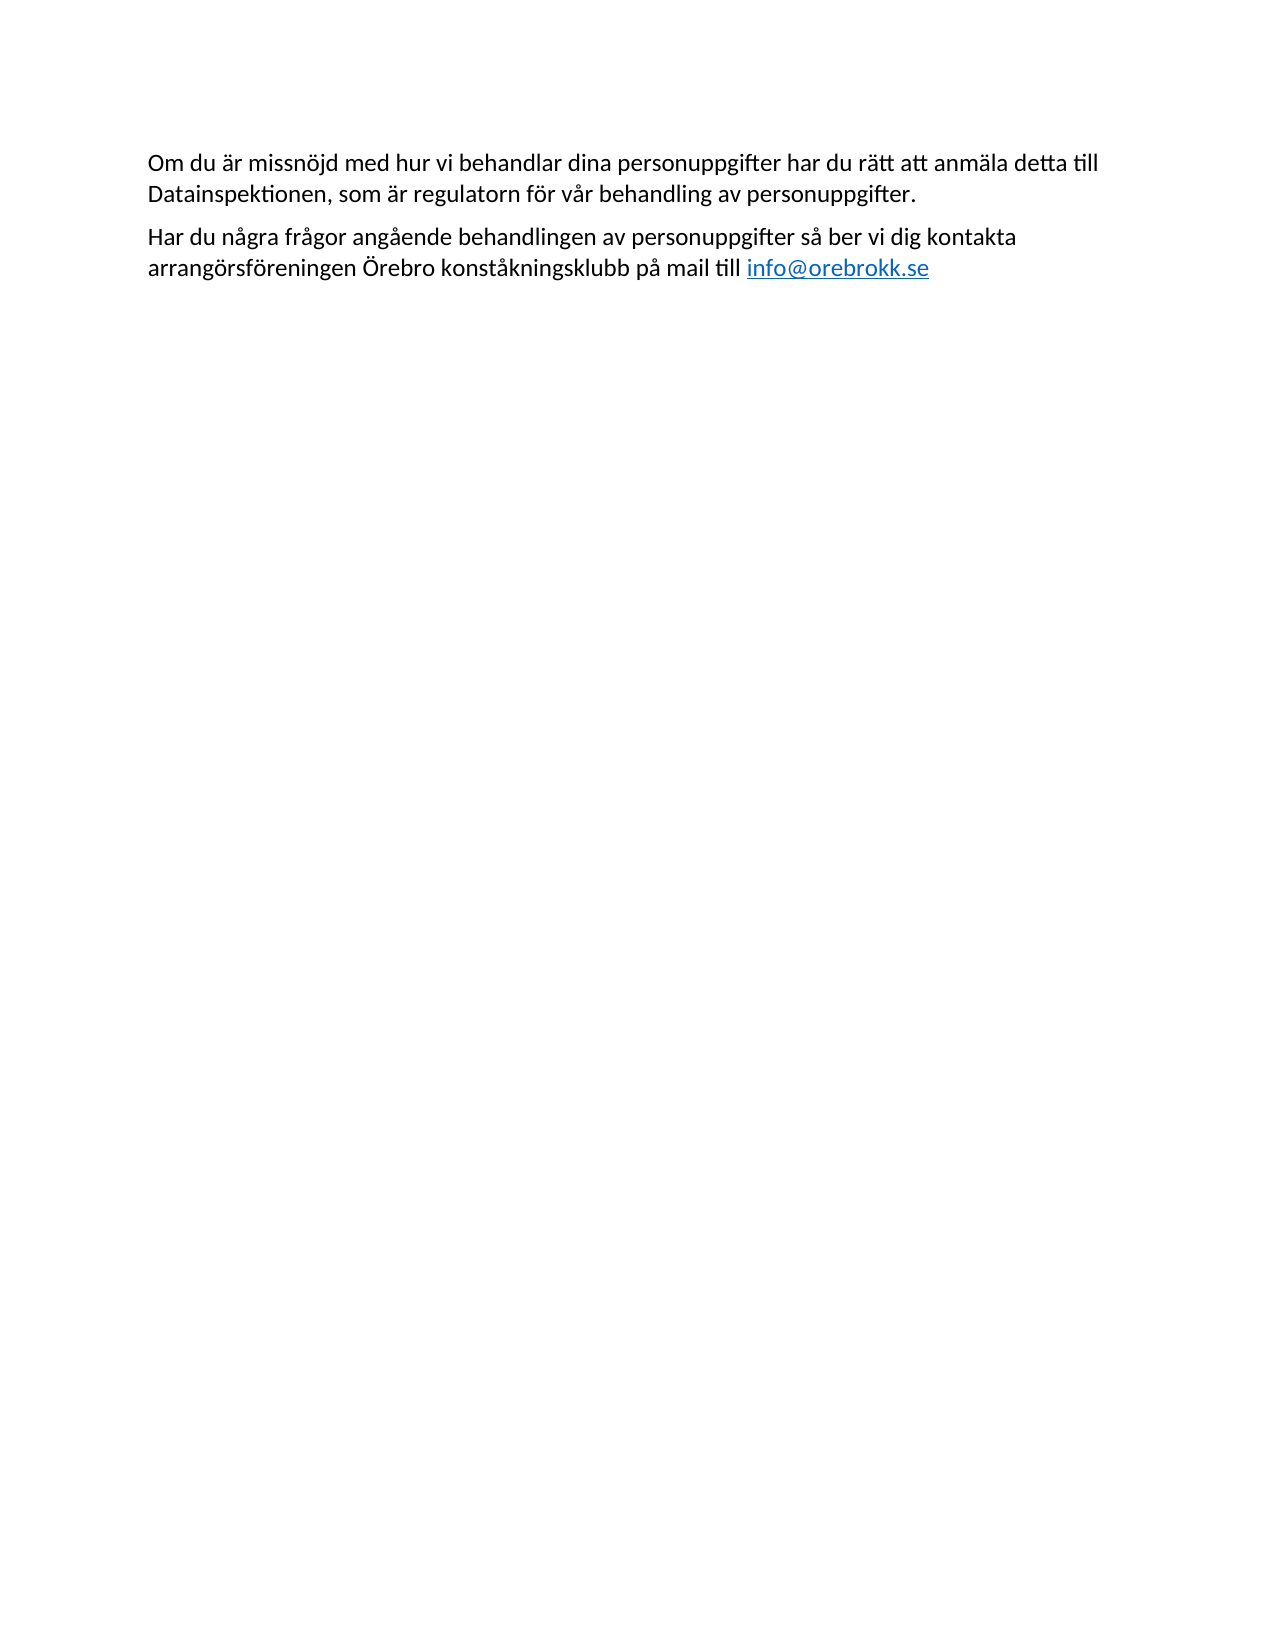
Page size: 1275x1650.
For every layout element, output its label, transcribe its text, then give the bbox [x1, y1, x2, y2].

text Har du några frågor angående behandlingen av personuppgifter så ber vi dig kontakta arrangörsföreningen Örebro konståkningsklubb på mail till info@orebrokk.se [148, 221, 1127, 282]
text Om du är missnöjd med hur vi behandlar dina personuppgifter har du rätt att anmäla detta till Datainspektionen, som är regulatorn för vår behandling av personuppgifter. [148, 148, 1127, 209]
